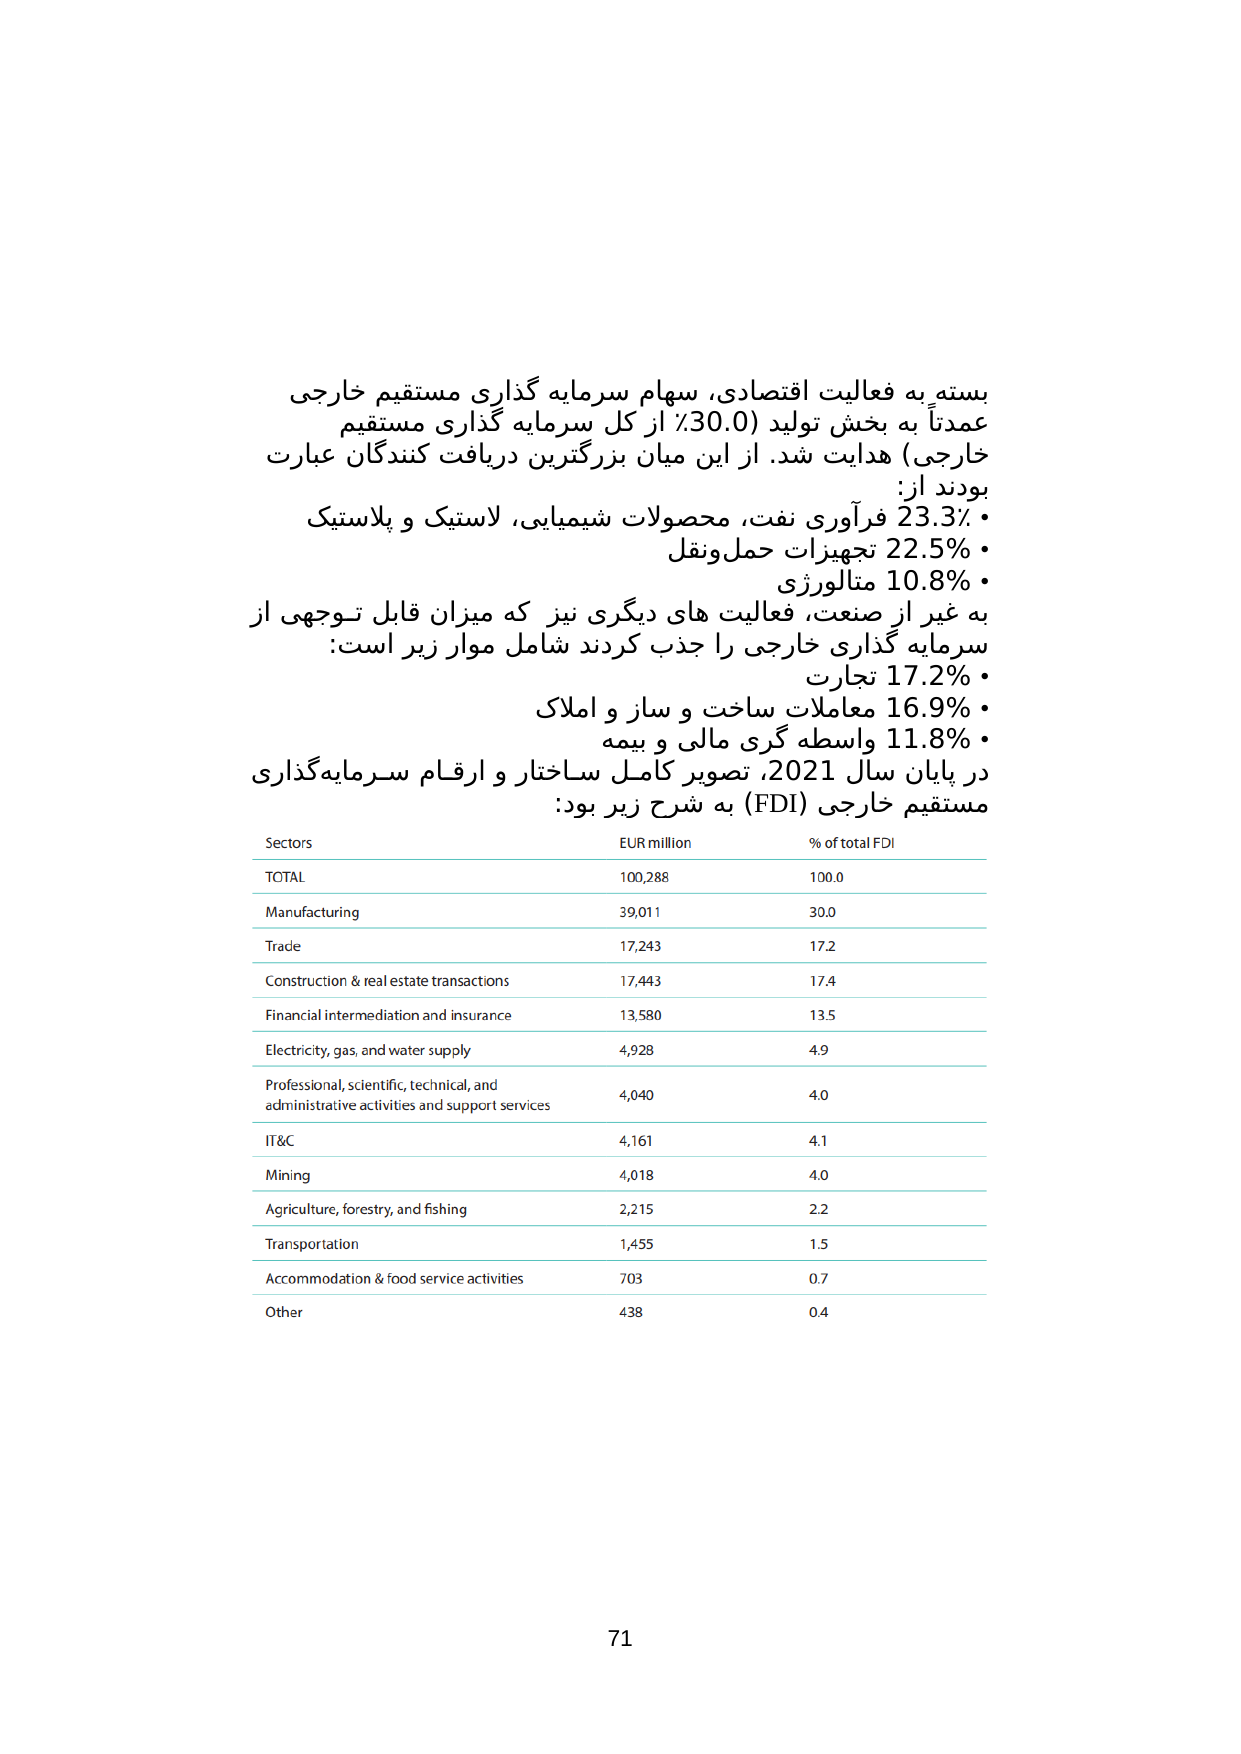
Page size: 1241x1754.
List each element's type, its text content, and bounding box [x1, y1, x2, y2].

text در پایان سال 2021، تصویر کامل ساختار و ارقام سرمایه‌گذاری مستقیم خارجی (FDI) به شرح زیر بود: [251, 755, 990, 818]
text به غیر از صنعت، فعالیت های دیگری نیز که میزان قابل توجهی از سرمایه گذاری خارجی را جذب کردند شامل موار زیر است: [251, 597, 990, 660]
text • 22.5% تجهیزات حمل‌ونقل [251, 533, 990, 565]
text • 10.8% متالورژی [251, 565, 990, 597]
picture [249, 818, 990, 1326]
text • 17.2% تجارت [251, 660, 990, 692]
text • 11.8% واسطه گری مالی و بیمه [251, 723, 990, 755]
text • 23.3٪ فرآوری نفت، محصولات شیمیایی، لاستیک و پلاستیک [251, 501, 990, 533]
text • 16.9% معاملات ساخت و ساز و املاک [251, 692, 990, 723]
text بسته به فعالیت اقتصادی، سهام سرمایه گذاری مستقیم خارجی عمدتاً به بخش تولید (30.0٪ از کل سرمایه گذاری مستقیم خارجی) هدایت شد. از این میان بزرگترین دریافت کنندگان عبارت بودند از: [251, 375, 990, 501]
